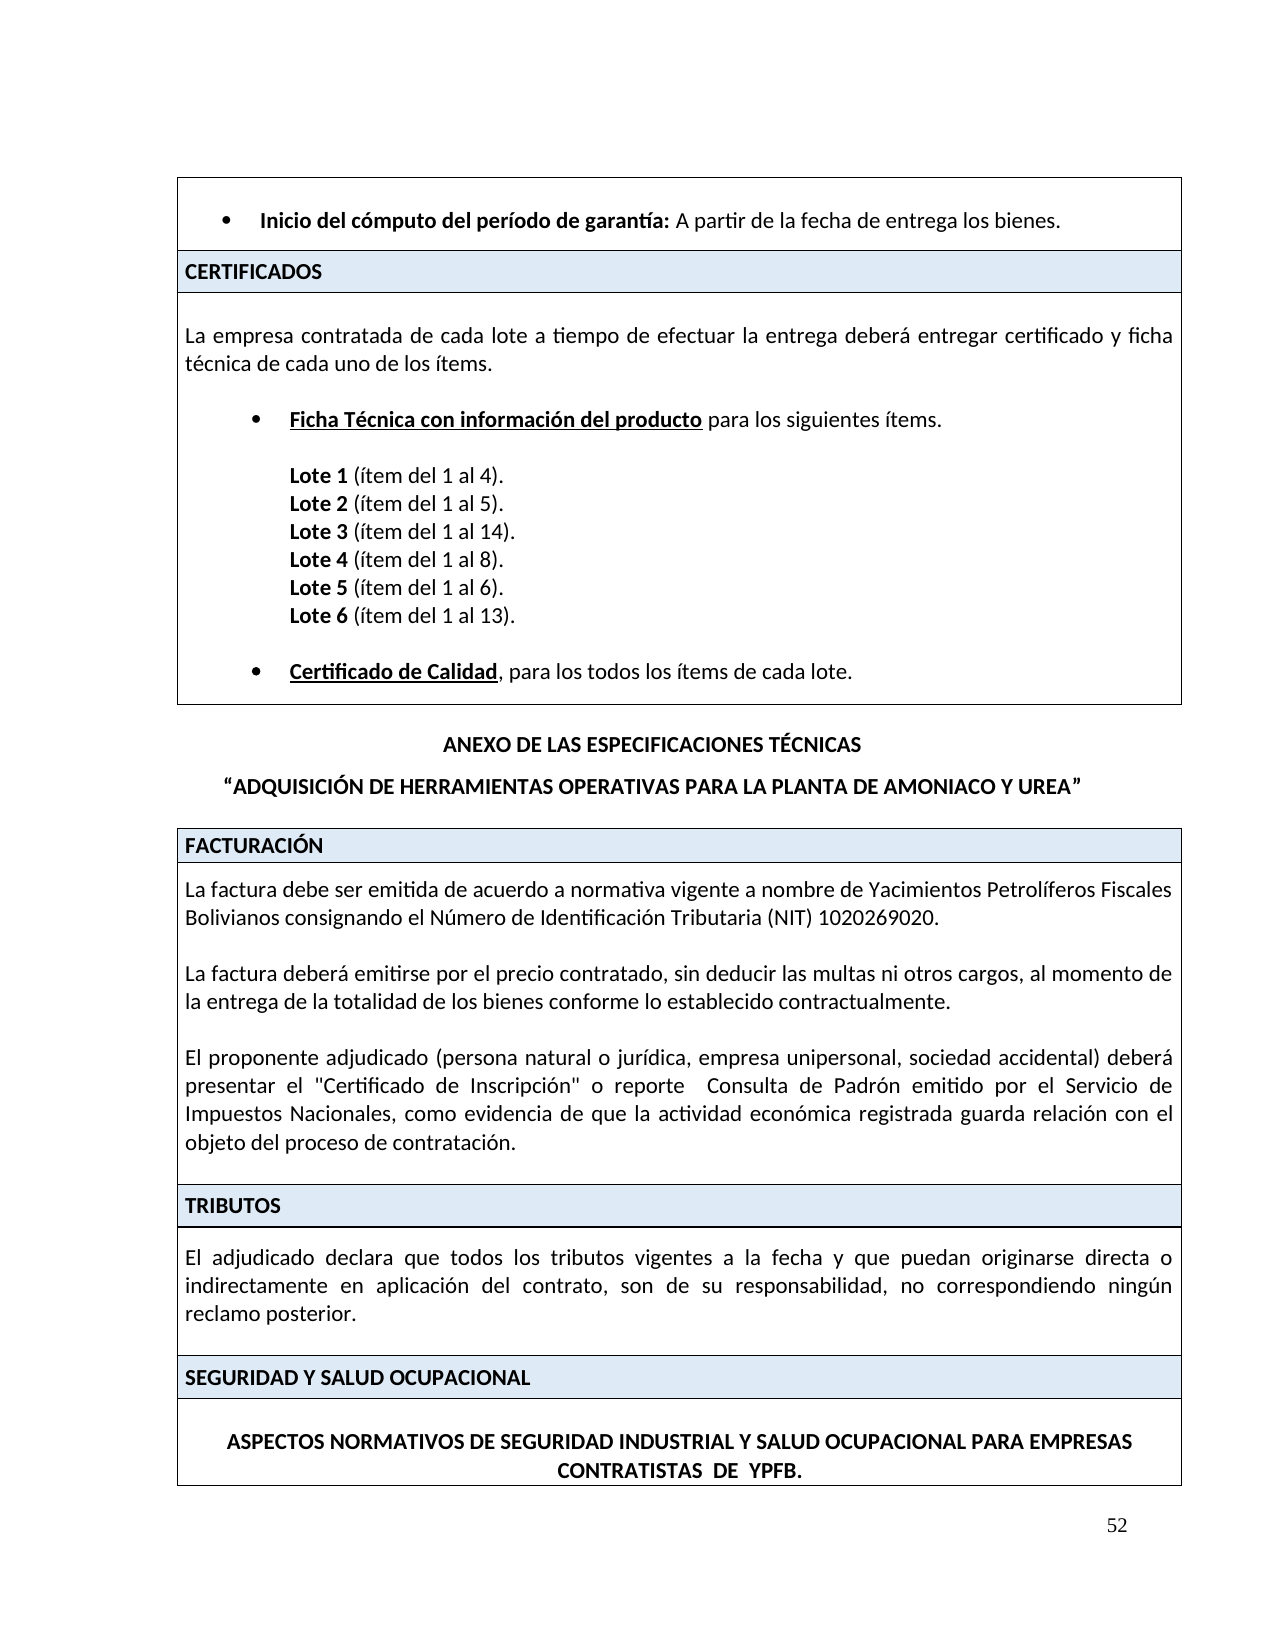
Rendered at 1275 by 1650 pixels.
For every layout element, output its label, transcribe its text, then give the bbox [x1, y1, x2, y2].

table_cell La factura debe ser emitida de acuerdo a normativa vigente a nombre de Yacimientos Petrolíferos Fiscales Bolivianos consignando el Número de Identificación Tributaria (NIT) 1020269020. La factura deberá emitirse por el precio contratado, sin deducir las multas ni otros cargos, al momento de la entrega de la totalidad de los bienes conforme lo establecido contractualmente. El proponente adjudicado (persona natural o jurídica, empresa unipersonal, sociedad accidental) deberá presentar el "Certificado de Inscripción" o reporte Consulta de Padrón emitido por el Servicio de Impuestos Nacionales, como evidencia de que la actividad económica registrada guarda relación con el objeto del proceso de contratación. [178, 863, 1181, 1184]
text ANEXO DE LAS ESPECIFICACIONES TÉCNICAS [177, 730, 1127, 758]
table_header FACTURACIÓN [178, 829, 1181, 862]
text “ADQUISICIÓN DE HERRAMIENTAS OPERATIVAS PARA LA PLANTA DE AMONIACO Y UREA” [177, 772, 1127, 800]
table_cell El adjudicado declara que todos los tributos vigentes a la fecha y que puedan originarse directa o indirectamente en aplicación del contrato, son de su responsabilidad, no correspondiendo ningún reclamo posterior. [178, 1228, 1181, 1355]
table_cell La empresa contratada de cada lote a tiempo de efectuar la entrega deberá entregar certificado y ficha técnica de cada uno de los ítems. Ficha Técnica con información del producto para los siguientes ítems. Lote 1 (ítem del 1 al 4). Lote 2 (ítem del 1 al 5). Lote 3 (ítem del 1 al 14). Lote 4 (ítem del 1 al 8). Lote 5 (ítem del 1 al 6). Lote 6 (ítem del 1 al 13). Certificado de Calidad, para los todos los ítems de cada lote. [178, 293, 1181, 704]
table_cell SEGURIDAD Y SALUD OCUPACIONAL [178, 1356, 1181, 1398]
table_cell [178, 178, 1181, 249]
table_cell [178, 1399, 1181, 1485]
table_cell TRIBUTOS [178, 1185, 1181, 1226]
table_cell CERTIFICADOS [178, 251, 1181, 292]
